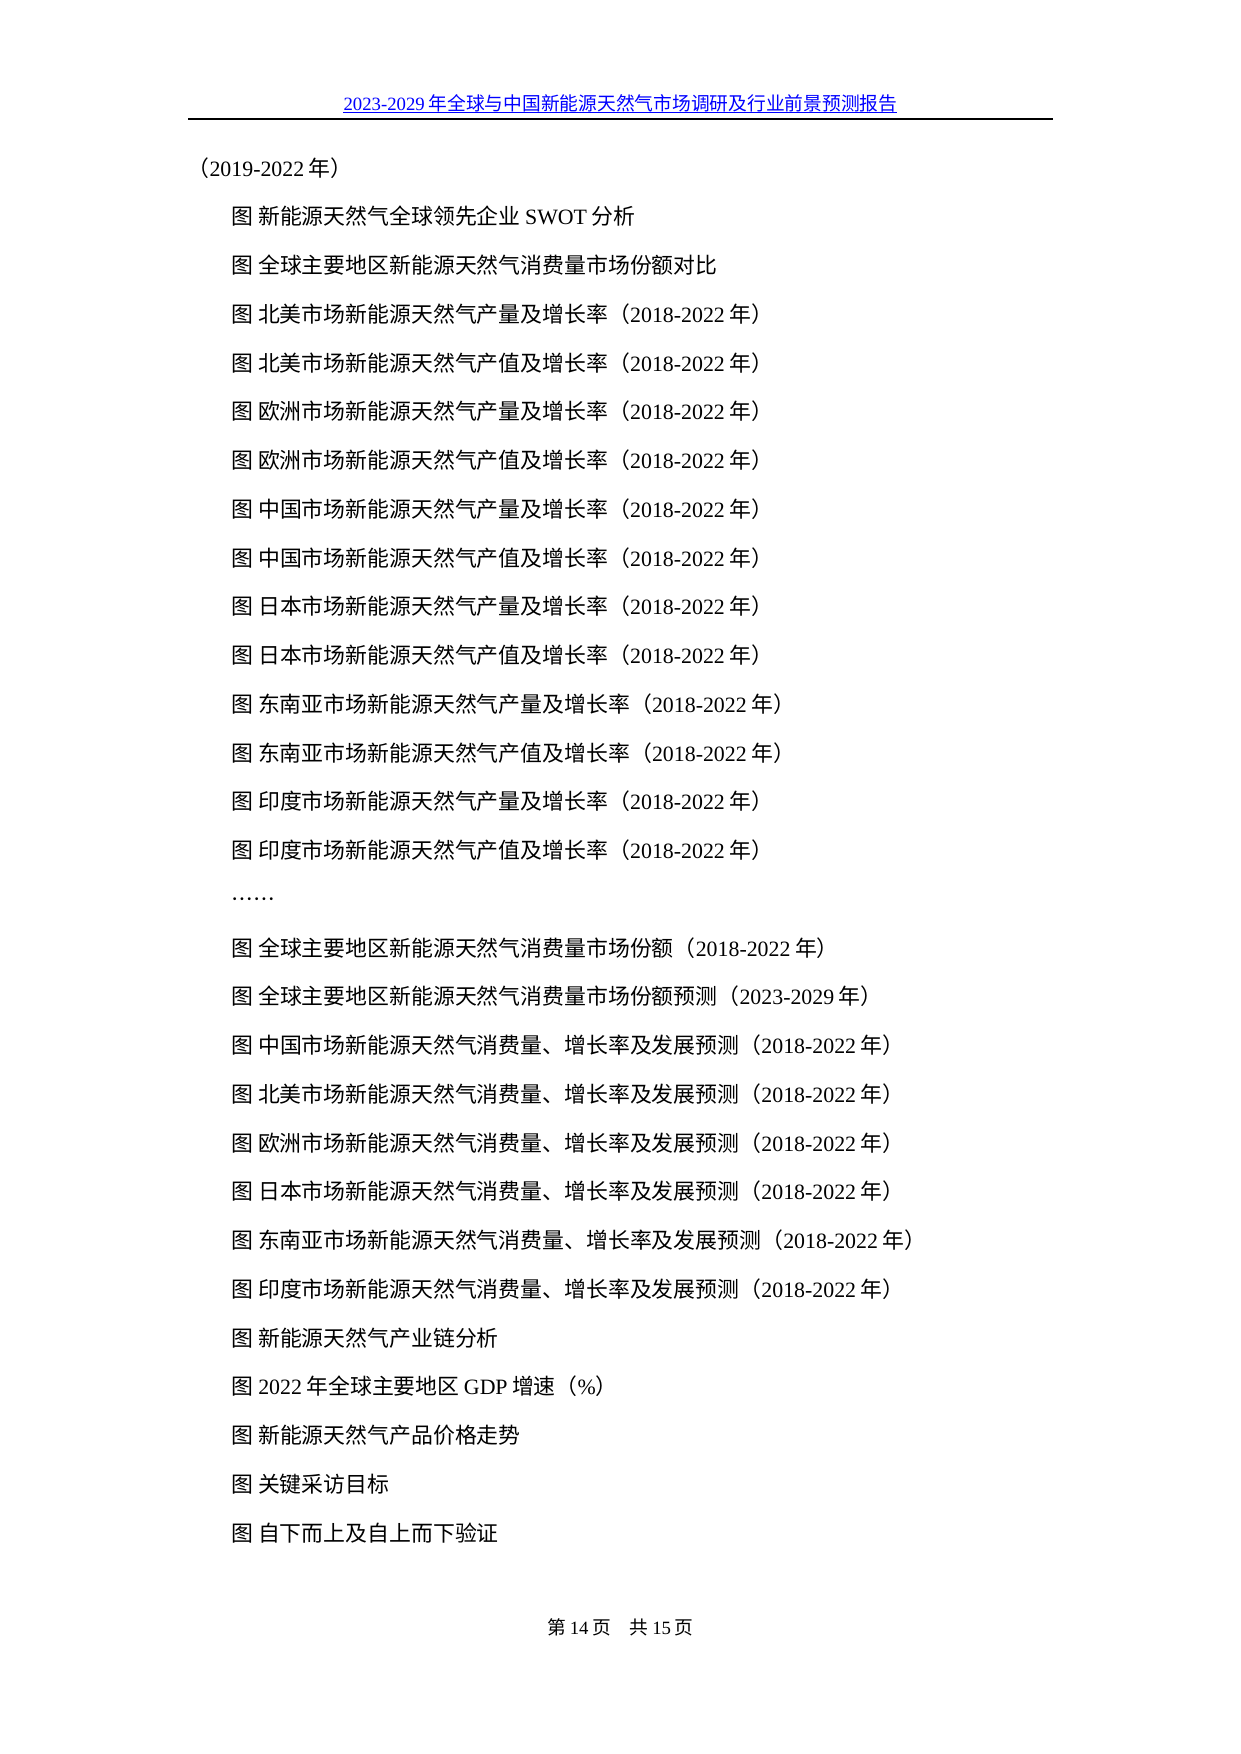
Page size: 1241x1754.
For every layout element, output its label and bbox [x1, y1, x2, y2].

text [187, 150, 1053, 1548]
